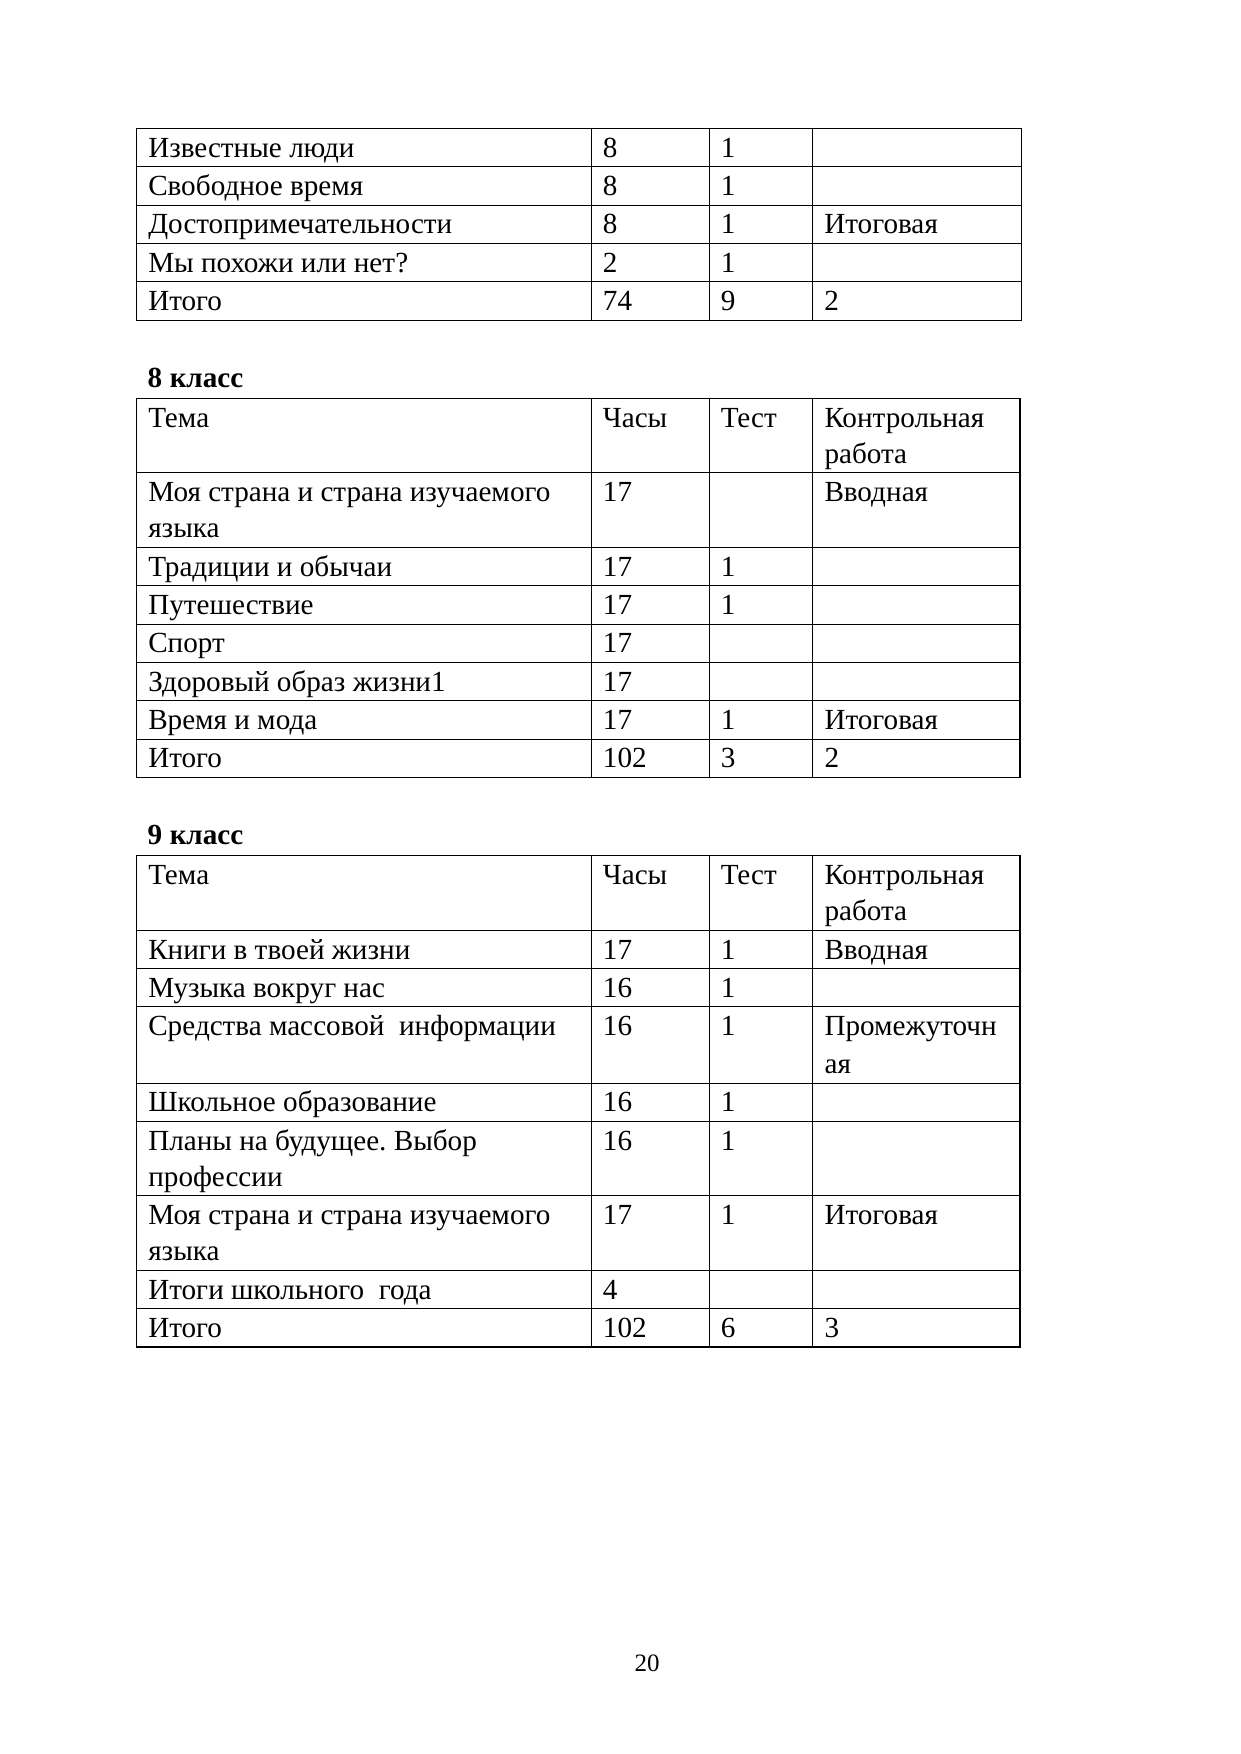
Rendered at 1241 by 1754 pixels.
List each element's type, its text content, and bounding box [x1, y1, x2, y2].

table_cell 1 [710, 586, 812, 623]
table_cell [813, 663, 1019, 700]
table_header Контрольная работа [813, 399, 1019, 472]
table_cell Итого [137, 282, 591, 319]
table_cell 17 [592, 931, 709, 968]
table_cell 2 [813, 740, 1019, 777]
table_cell Время и мода [137, 701, 591, 738]
table_cell Школьное образование [137, 1084, 591, 1121]
table_cell 8 [592, 167, 709, 204]
table_cell Промежуточн ая [813, 1007, 1019, 1082]
table_cell Традиции и обычаи [137, 548, 591, 585]
table_cell Итоговая [813, 1196, 1019, 1270]
table_cell 1 [710, 129, 812, 166]
table_cell [710, 625, 812, 662]
table_cell 1 [710, 701, 812, 738]
table_cell 17 [592, 1196, 709, 1270]
table_cell 1 [710, 1196, 812, 1270]
table_cell 1 [710, 969, 812, 1006]
list класс [147, 360, 1152, 393]
table_cell Итоговая [813, 701, 1019, 738]
table_cell 1 [710, 1084, 812, 1121]
table_cell 8 [592, 129, 709, 166]
table_cell [710, 1271, 812, 1308]
table_cell [813, 167, 1021, 204]
table_cell 8 [592, 206, 709, 243]
table_cell Моя страна и страна изучаемого языка [137, 1196, 591, 1270]
table_cell 2 [592, 244, 709, 281]
table_header Тема [137, 399, 591, 472]
table_cell Моя страна и страна изучаемого языка [137, 473, 591, 547]
table_cell Музыка вокруг нас [137, 969, 591, 1006]
table_header Тест [710, 399, 812, 472]
table_cell 1 [710, 931, 812, 968]
table_cell 102 [592, 1309, 709, 1346]
table_cell 17 [592, 701, 709, 738]
table_cell 2 [813, 282, 1021, 319]
table_cell 1 [710, 1122, 812, 1195]
table_cell [813, 586, 1019, 623]
table_cell Итого [137, 1309, 591, 1346]
table_cell 3 [813, 1309, 1019, 1346]
table_cell 17 [592, 663, 709, 700]
table_header Тест [710, 856, 812, 929]
table_cell 1 [710, 1007, 812, 1082]
table_header Тема [137, 856, 591, 929]
table_cell 9 [710, 282, 812, 319]
list класс [147, 817, 1152, 851]
table_cell [813, 244, 1021, 281]
table_cell Вводная [813, 931, 1019, 968]
table_cell 102 [592, 740, 709, 777]
table_cell 1 [710, 206, 812, 243]
table_cell Путешествие [137, 586, 591, 623]
table_cell 3 [710, 740, 812, 777]
table_cell 16 [592, 969, 709, 1006]
table_cell Книги в твоей жизни [137, 931, 591, 968]
table_cell 17 [592, 625, 709, 662]
table_cell [813, 129, 1021, 166]
table_cell Достопримечательности [137, 206, 591, 243]
table_cell Средства массовой информации [137, 1007, 591, 1082]
table_cell Известные люди [137, 129, 591, 166]
table_cell 1 [710, 548, 812, 585]
table_cell [710, 473, 812, 547]
table_cell [813, 1084, 1019, 1121]
table_cell [813, 548, 1019, 585]
table_cell 16 [592, 1122, 709, 1195]
table_cell Итого [137, 740, 591, 777]
table_cell Итоги школьного года [137, 1271, 591, 1308]
table_cell 17 [592, 473, 709, 547]
table_cell [813, 625, 1019, 662]
table_cell Мы похожи или нет? [137, 244, 591, 281]
table_cell 1 [710, 244, 812, 281]
table_cell 17 [592, 586, 709, 623]
table_header Контрольная работа [813, 856, 1019, 929]
table_cell 6 [710, 1309, 812, 1346]
table_cell 4 [592, 1271, 709, 1308]
table_cell Вводная [813, 473, 1019, 547]
table_cell 16 [592, 1084, 709, 1121]
table_cell [813, 1271, 1019, 1308]
table_cell Здоровый образ жизни1 [137, 663, 591, 700]
table_cell 74 [592, 282, 709, 319]
table_cell [813, 1122, 1019, 1195]
table_header Часы [592, 399, 709, 472]
table_cell Свободное время [137, 167, 591, 204]
table_cell [813, 969, 1019, 1006]
table_cell 16 [592, 1007, 709, 1082]
table_cell Итоговая [813, 206, 1021, 243]
table_cell Планы на будущее. Выбор профессии [137, 1122, 591, 1195]
table_cell 17 [592, 548, 709, 585]
table_cell [710, 663, 812, 700]
table_header Часы [592, 856, 709, 929]
table_cell Спорт [137, 625, 591, 662]
table_cell 1 [710, 167, 812, 204]
